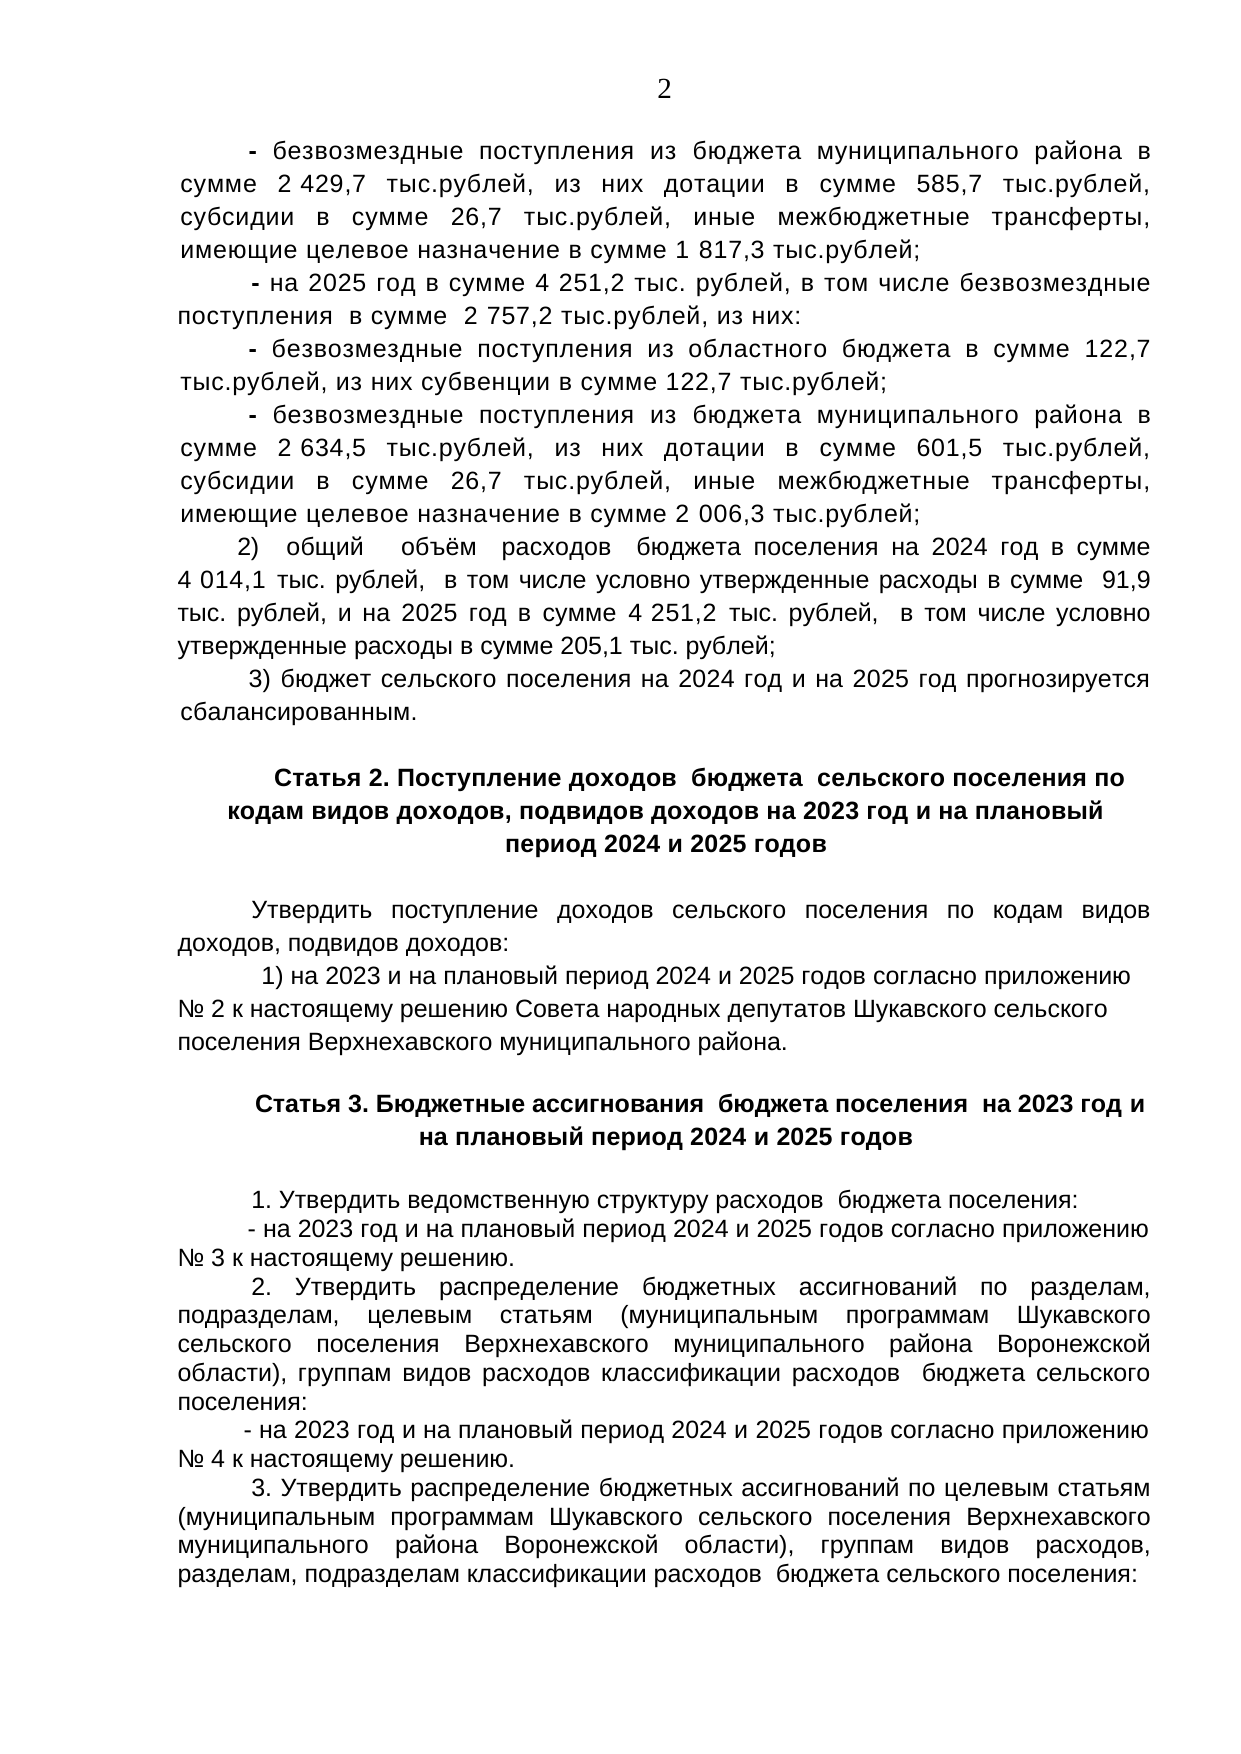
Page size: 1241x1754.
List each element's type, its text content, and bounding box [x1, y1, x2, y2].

text 1. Утвердить ведомственную структуру расходов бюджета поселения: [177, 1185, 1152, 1214]
text 2. Утвердить распределение бюджетных ассигнований по разделам, подразделам, целевым статьям (муниципальным программам Шукавского сельского поселения Верхнехавского муниципального района Воронежской области), группам видов расходов классификации расходов бюджета сельского поселения: [177, 1272, 1152, 1415]
text - на 2023 год и на плановый период 2024 и 2025 годов согласно приложению № 4 к настоящему решению. [177, 1415, 1152, 1473]
text Утвердить поступление доходов сельского поселения по кодам видов доходов, подвидов доходов: [177, 892, 1152, 958]
text - безвозмездные поступления из бюджета муниципального района в сумме 2 634,5 тыс.рублей, из них дотации в сумме 601,5 тыс.рублей, субсидии в сумме 26,7 тыс.рублей, иные межбюджетные трансферты, имеющие целевое назначение в сумме 2 006,3 тыс.рублей; [180, 397, 1152, 529]
text 1) на 2023 и на плановый период 2024 и 2025 годов согласно приложению № 2 к настоящему решению Совета народных депутатов Шукавского сельского поселения Верхнехавского муниципального района. [177, 958, 1152, 1057]
text 3. Утвердить распределение бюджетных ассигнований по целевым статьям (муниципальным программам Шукавского сельского поселения Верхнехавского муниципального района Воронежской области), группам видов расходов, разделам, подразделам классификации расходов бюджета сельского поселения: [177, 1473, 1152, 1588]
text Статья 2. Поступление доходов бюджета сельского поселения по кодам видов доходов, подвидов доходов на 2023 год и на плановый период 2024 и 2025 годов [180, 760, 1152, 859]
text 2) общий объём расходов бюджета поселения на 2024 год в сумме 4 014,1 тыс. рублей, в том числе условно утвержденные расходы в сумме 91,9 тыс. рублей, и на 2025 год в сумме 4 251,2 тыс. рублей, в том числе условно утвержденные расходы в сумме 205,1 тыс. рублей; [177, 529, 1152, 661]
text Статья 3. Бюджетные ассигнования бюджета поселения на 2023 год и на плановый период 2024 и 2025 годов [180, 1086, 1152, 1152]
text - на 2023 год и на плановый период 2024 и 2025 годов согласно приложению № 3 к настоящему решению. [177, 1214, 1152, 1272]
text - безвозмездные поступления из бюджета муниципального района в сумме 2 429,7 тыс.рублей, из них дотации в сумме 585,7 тыс.рублей, субсидии в сумме 26,7 тыс.рублей, иные межбюджетные трансферты, имеющие целевое назначение в сумме 1 817,3 тыс.рублей; [180, 133, 1152, 265]
text - на 2025 год в сумме 4 251,2 тыс. рублей, в том числе безвозмездные поступления в сумме 2 757,2 тыс.рублей, из них: [177, 265, 1152, 331]
text 3) бюджет сельского поселения на 2024 год и на 2025 год прогнозируется сбалансированным. [180, 661, 1152, 727]
text - безвозмездные поступления из областного бюджета в сумме 122,7 тыс.рублей, из них субвенции в сумме 122,7 тыс.рублей; [180, 331, 1152, 397]
